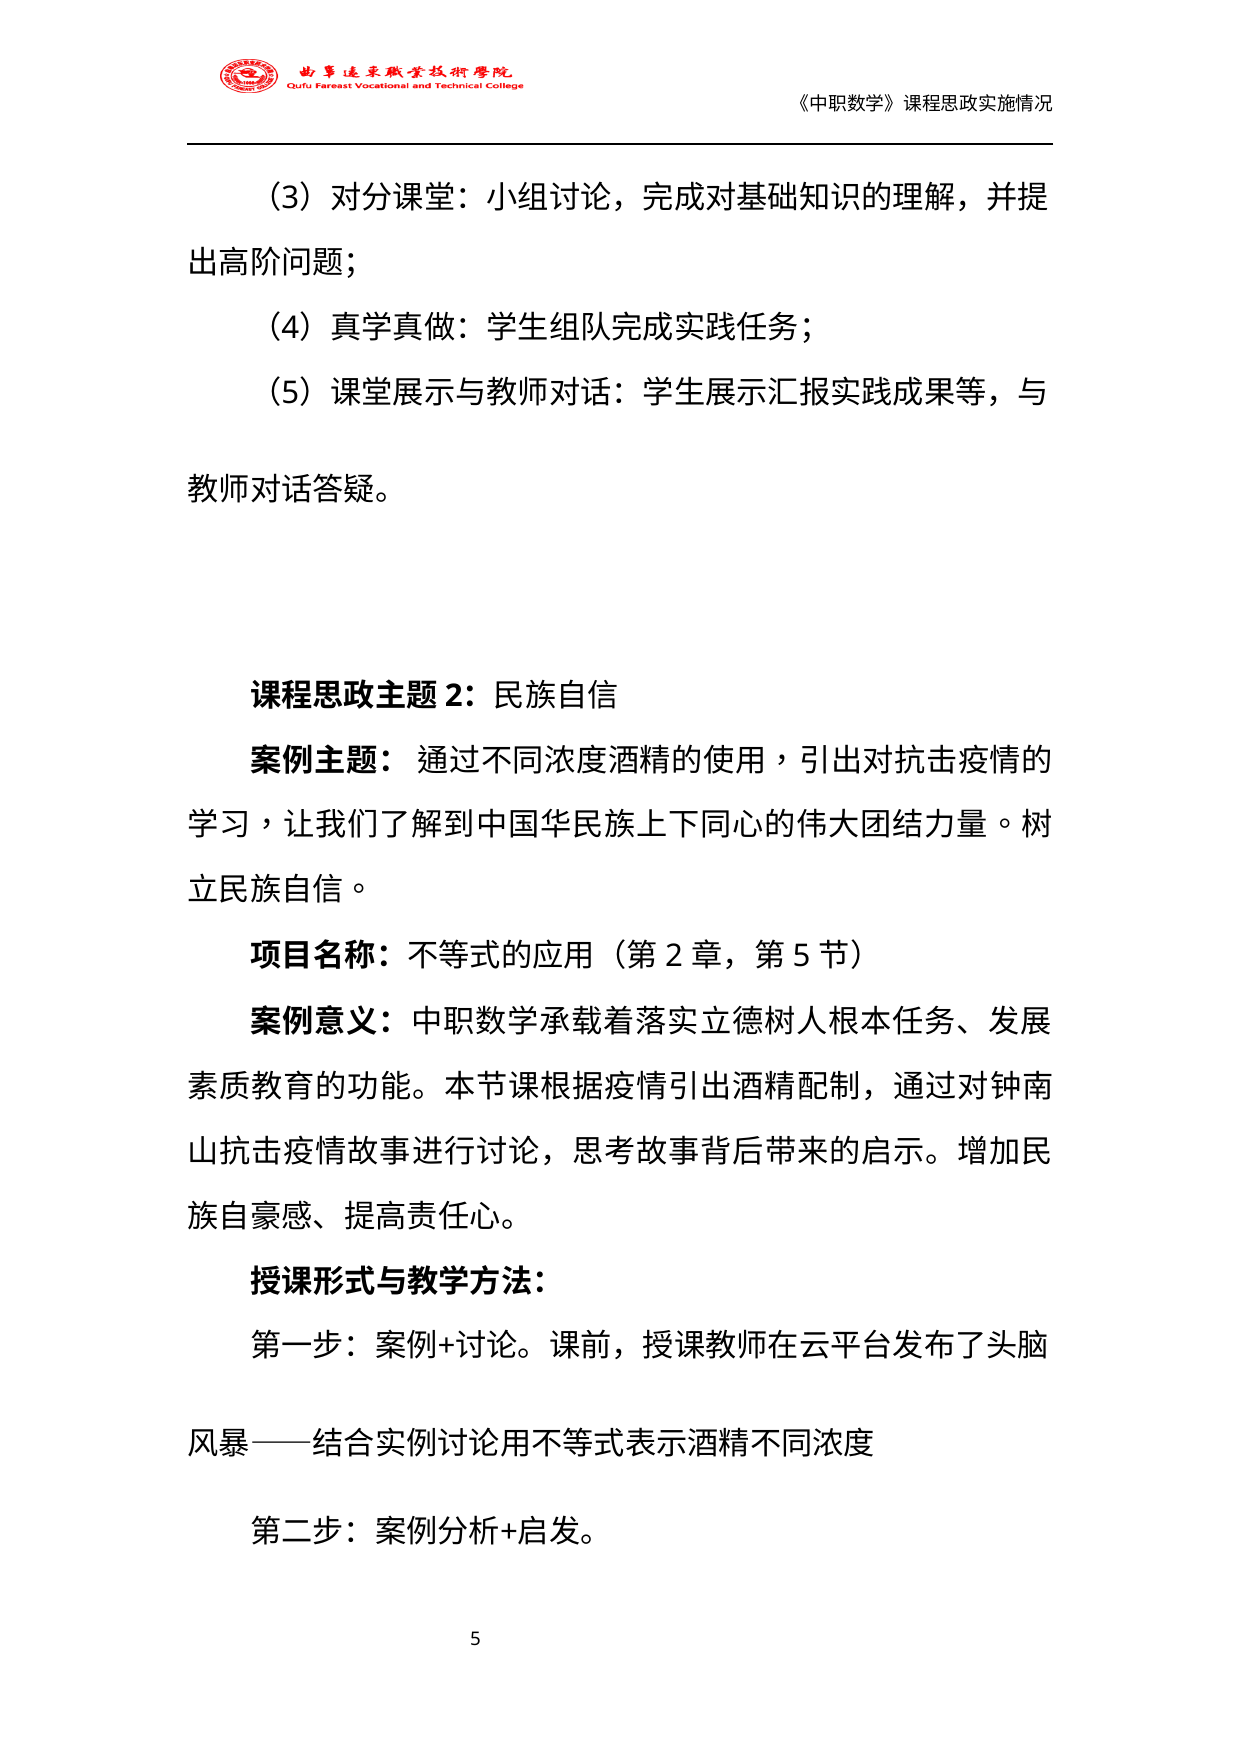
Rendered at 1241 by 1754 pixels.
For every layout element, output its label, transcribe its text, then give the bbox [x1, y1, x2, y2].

text 案例主题： 通过不同浓度酒精的使用，引出对抗击疫情的学习，让我们了解到中国华民族上下同心的伟大团结力量。树立民族自信。 [187, 726, 1053, 921]
text 授课形式与教学方法： [187, 1246, 1053, 1311]
list （5）课堂展示与教师对话：学生展示汇报实践成果等，与教师对话答疑。 [187, 357, 1053, 519]
list （4）真学真做：学生组队完成实践任务； [187, 292, 1053, 357]
text 第二步：案例分析+启发。 [187, 1496, 1053, 1561]
text 案例意义：中职数学承载着落实立德树人根本任务、发展素质教育的功能。本节课根据疫情引出酒精配制，通过对钟南山抗击疫情故事进行讨论，思考故事背后带来的启示。增加民族自豪感、提高责任心。 [187, 986, 1053, 1246]
text 课程思政主题 2：民族自信 [187, 661, 1053, 726]
text 项目名称：不等式的应用（第 2 章，第 5 节） [187, 921, 1053, 986]
list （3）对分课堂：小组讨论，完成对基础知识的理解，并提出高阶问题； [187, 162, 1053, 292]
picture [212, 52, 544, 112]
text 第一步：案例+讨论。课前，授课教师在云平台发布了头脑风暴——结合实例讨论用不等式表示酒精不同浓度 [187, 1311, 1053, 1473]
